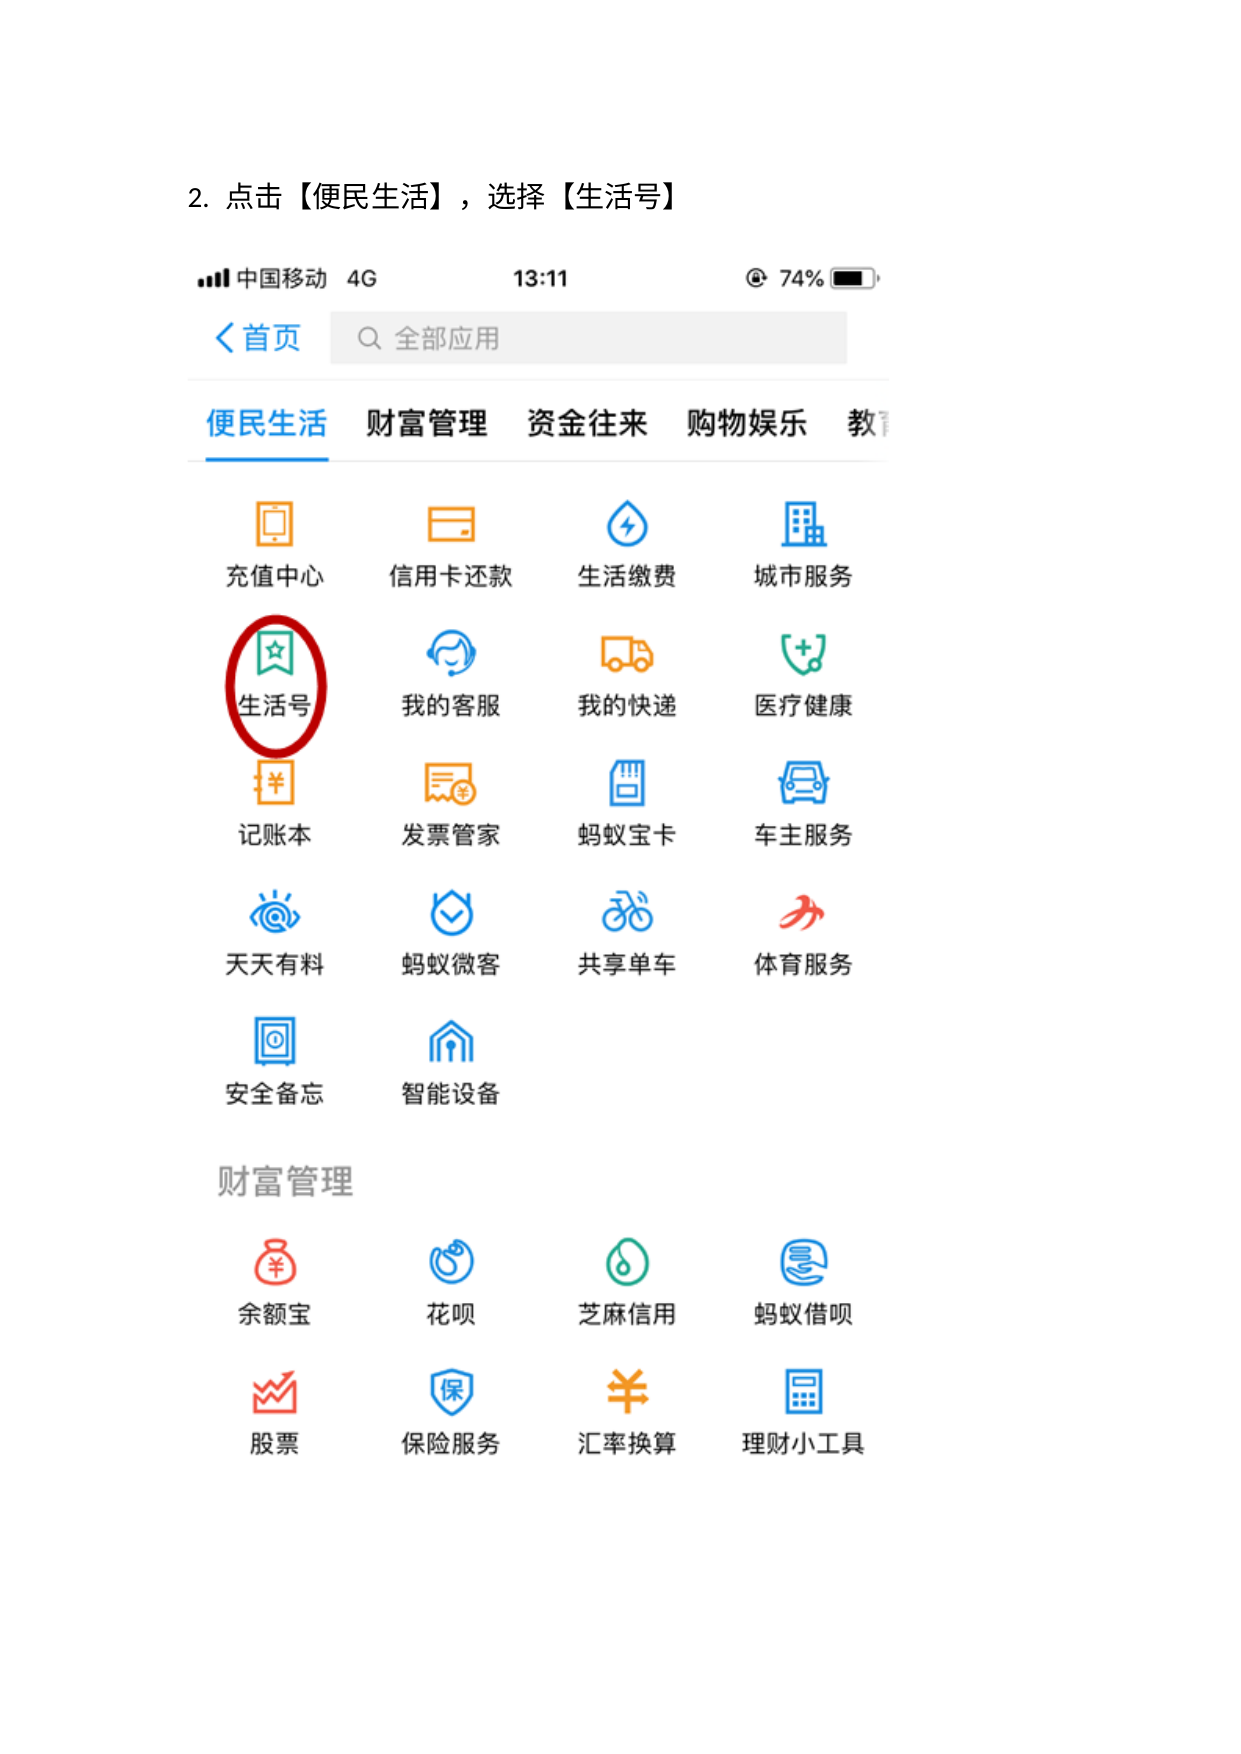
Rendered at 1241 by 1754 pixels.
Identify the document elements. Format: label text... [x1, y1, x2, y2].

picture [187, 259, 890, 1510]
list 点击【便民生活】，选择【生活号】 [187, 162, 1053, 227]
